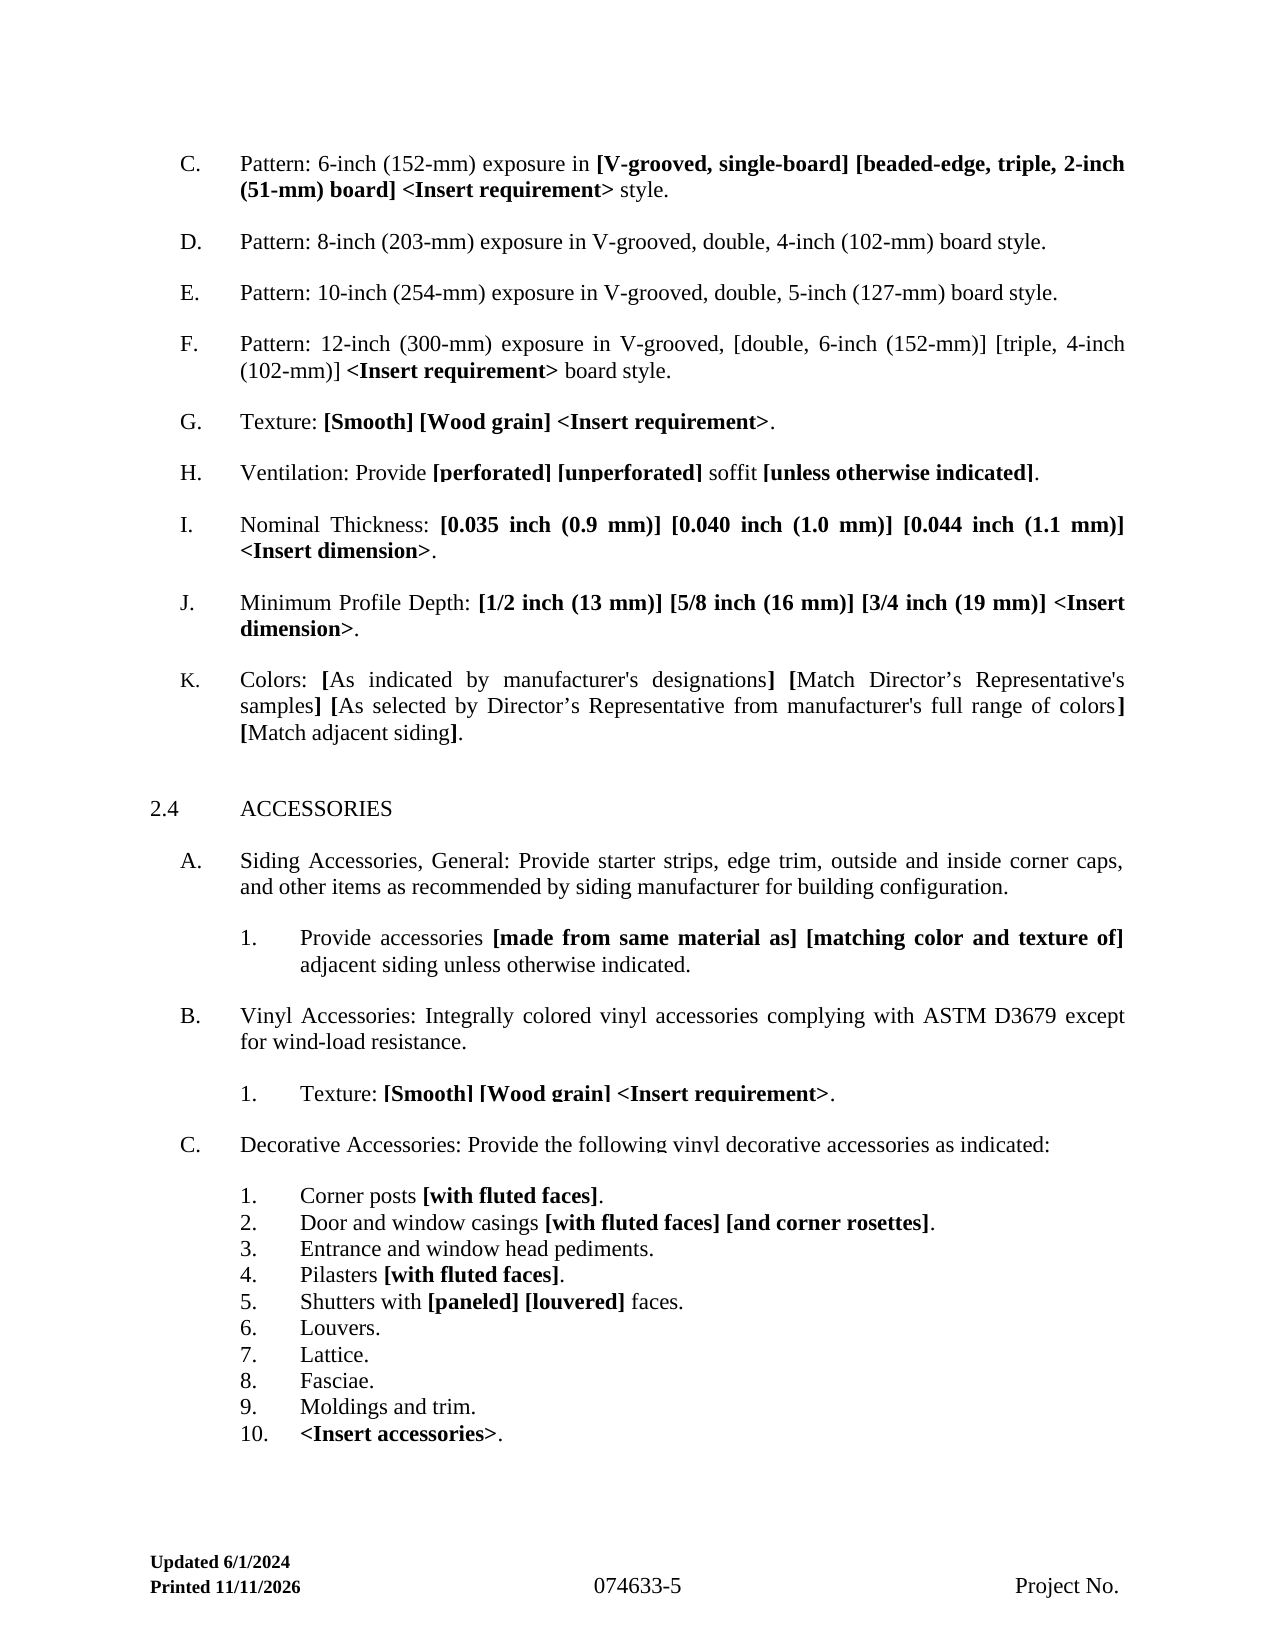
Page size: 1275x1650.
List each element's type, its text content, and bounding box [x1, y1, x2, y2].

text Ventilation: Provide [perforated] [unperforated] soffit [unless otherwise indicated]. [180, 459, 1125, 482]
text ACCESSORIES [150, 795, 1125, 818]
text Pattern: 8-inch (203-mm) exposure in V-grooved, double, 4-inch (102-mm) board style. [180, 228, 1125, 254]
text Minimum Profile Depth: [1/2 inch (13 mm)] [5/8 inch (16 mm)] [3/4 inch (19 mm)] <Insert dimension>. [180, 588, 1125, 637]
text Decorative Accessories: Provide the following vinyl decorative accessories as indicated: [180, 1131, 1125, 1153]
text <Insert accessories>. [240, 1420, 1125, 1446]
text Fasciae. [240, 1367, 1125, 1393]
text Pattern: 10-inch (254-mm) exposure in V-grooved, double, 5-inch (127-mm) board style. [180, 279, 1125, 305]
text Door and window casings [with fluted faces] [and corner rosettes]. [240, 1209, 1125, 1235]
text Pattern: 12-inch (300-mm) exposure in V-grooved, [double, 6-inch (152-mm)] [triple, 4-inch (102-mm)] <Insert requirement> board style. [180, 330, 1125, 383]
text Texture: [Smooth] [Wood grain] <Insert requirement>. [180, 408, 1125, 434]
text Pattern: 6-inch (152-mm) exposure in [V-grooved, single-board] [beaded-edge, triple, 2-inch (51-mm) board] <Insert requirement> style. [180, 150, 1125, 203]
text Provide accessories [made from same material as] [matching color and texture of] adjacent siding unless otherwise indicated. [240, 924, 1125, 977]
text Nominal Thickness: [0.035 inch (0.9 mm)] [0.040 inch (1.0 mm)] [0.044 inch (1.1 mm)] <Insert dimension>. [180, 511, 1125, 559]
text Entrance and window head pediments. [240, 1235, 1125, 1262]
text Lattice. [240, 1341, 1125, 1367]
text Corner posts [with fluted faces]. [240, 1182, 1125, 1209]
text Pilasters [with fluted faces]. [240, 1262, 1125, 1288]
text Vinyl Accessories: Integrally colored vinyl accessories complying with ASTM D3679 except for wind-load resistance. [180, 1002, 1125, 1055]
text Louvers. [240, 1314, 1125, 1341]
text Shutters with [paneled] [louvered] faces. [240, 1288, 1125, 1314]
text Texture: [Smooth] [Wood grain] <Insert requirement>. [240, 1080, 1125, 1102]
text Siding Accessories, General: Provide starter strips, edge trim, outside and inside corner caps, and other items as recommended by siding manufacturer for building configuration. [180, 847, 1125, 899]
text Colors: [As indicated by manufacturer's designations] [Match Director’s Representative's samples] [As selected by Director’s Representative from manufacturer's full range of colors] [Match adjacent siding]. [180, 666, 1125, 745]
text Moldings and trim. [240, 1393, 1125, 1420]
